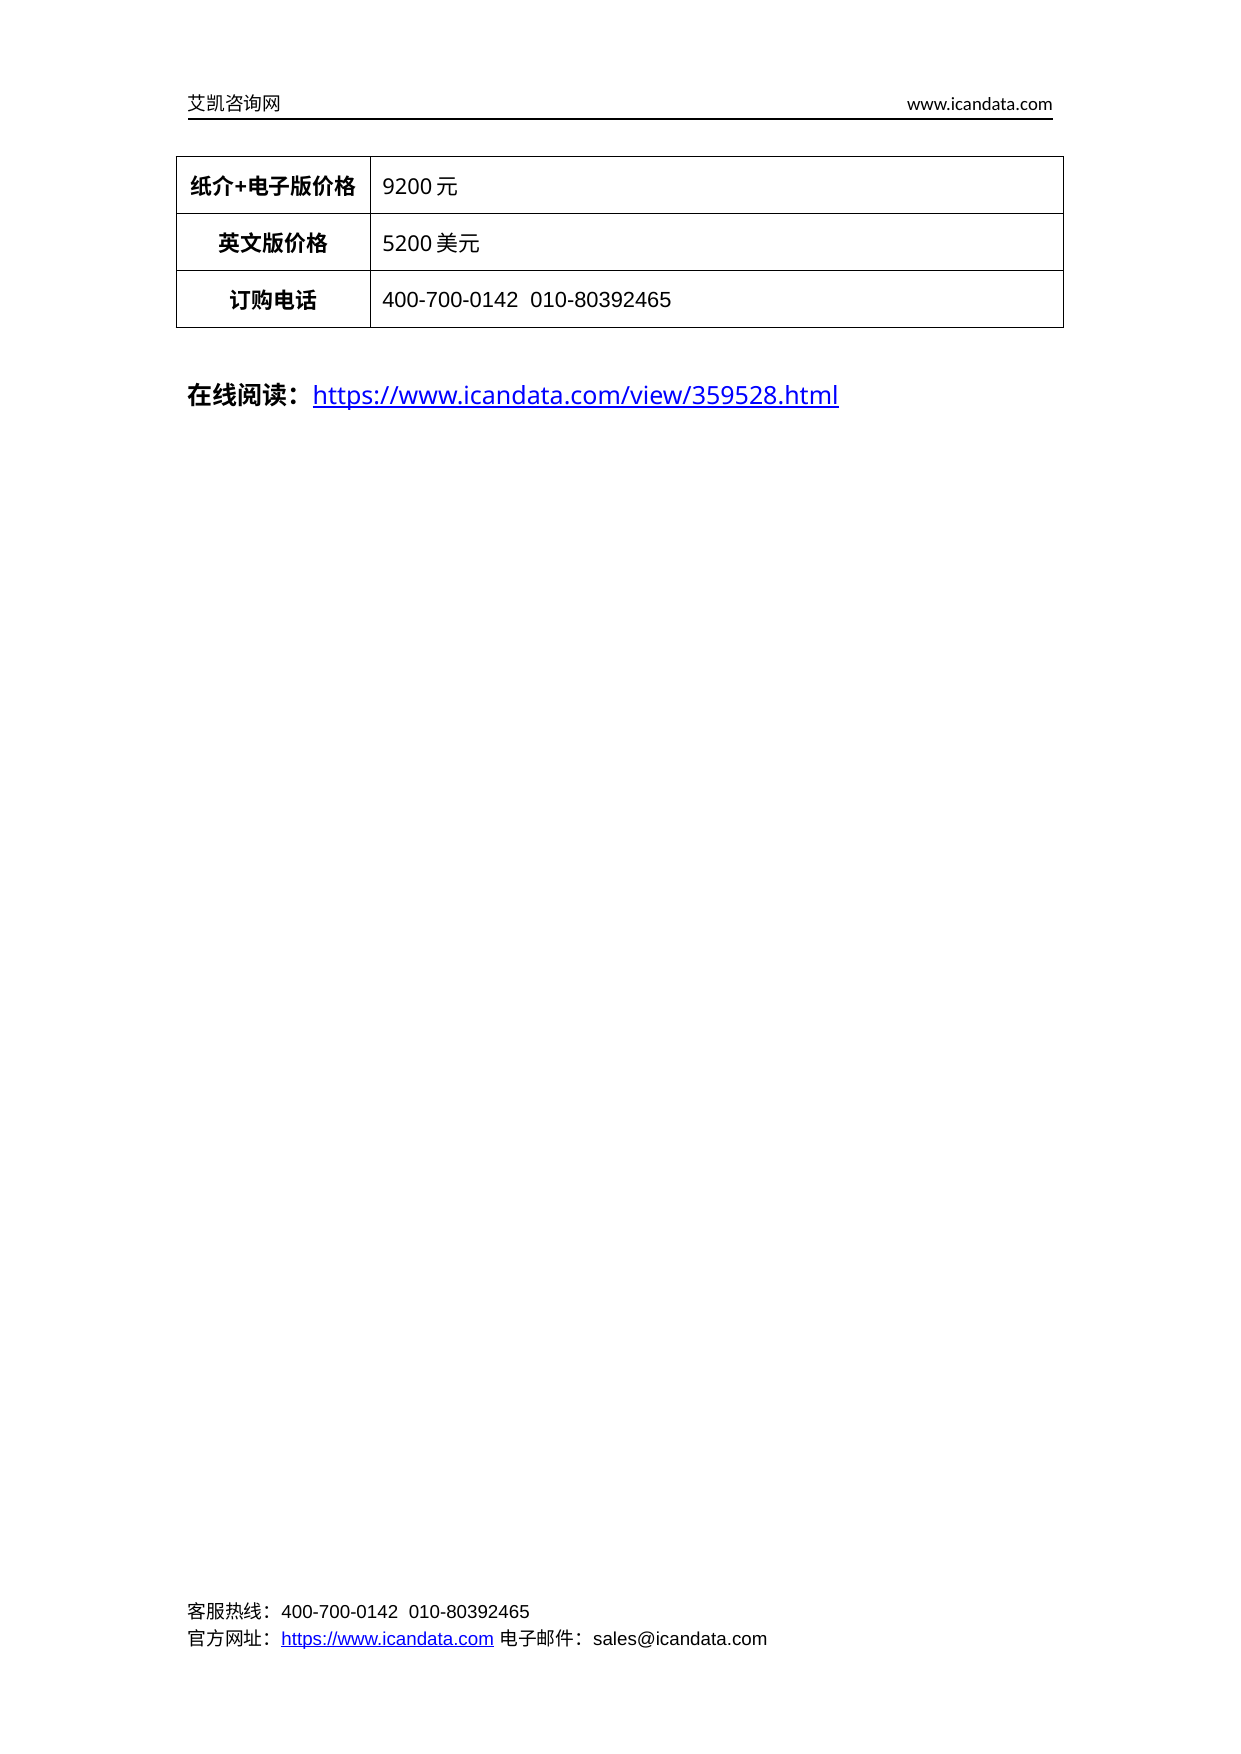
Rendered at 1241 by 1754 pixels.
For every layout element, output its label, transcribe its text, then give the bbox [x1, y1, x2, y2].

table_cell 400-700-0142 010-80392465 [371, 271, 1063, 327]
text 在线阅读：https://www.icandata.com/view/359528.html [187, 361, 1053, 426]
table_cell 9200元 [371, 157, 1063, 213]
table_cell 英文版价格 [177, 214, 370, 270]
table_cell 5200美元 [371, 214, 1063, 270]
table_cell 纸介+电子版价格 [177, 157, 370, 213]
table_cell 订购电话 [177, 271, 370, 327]
